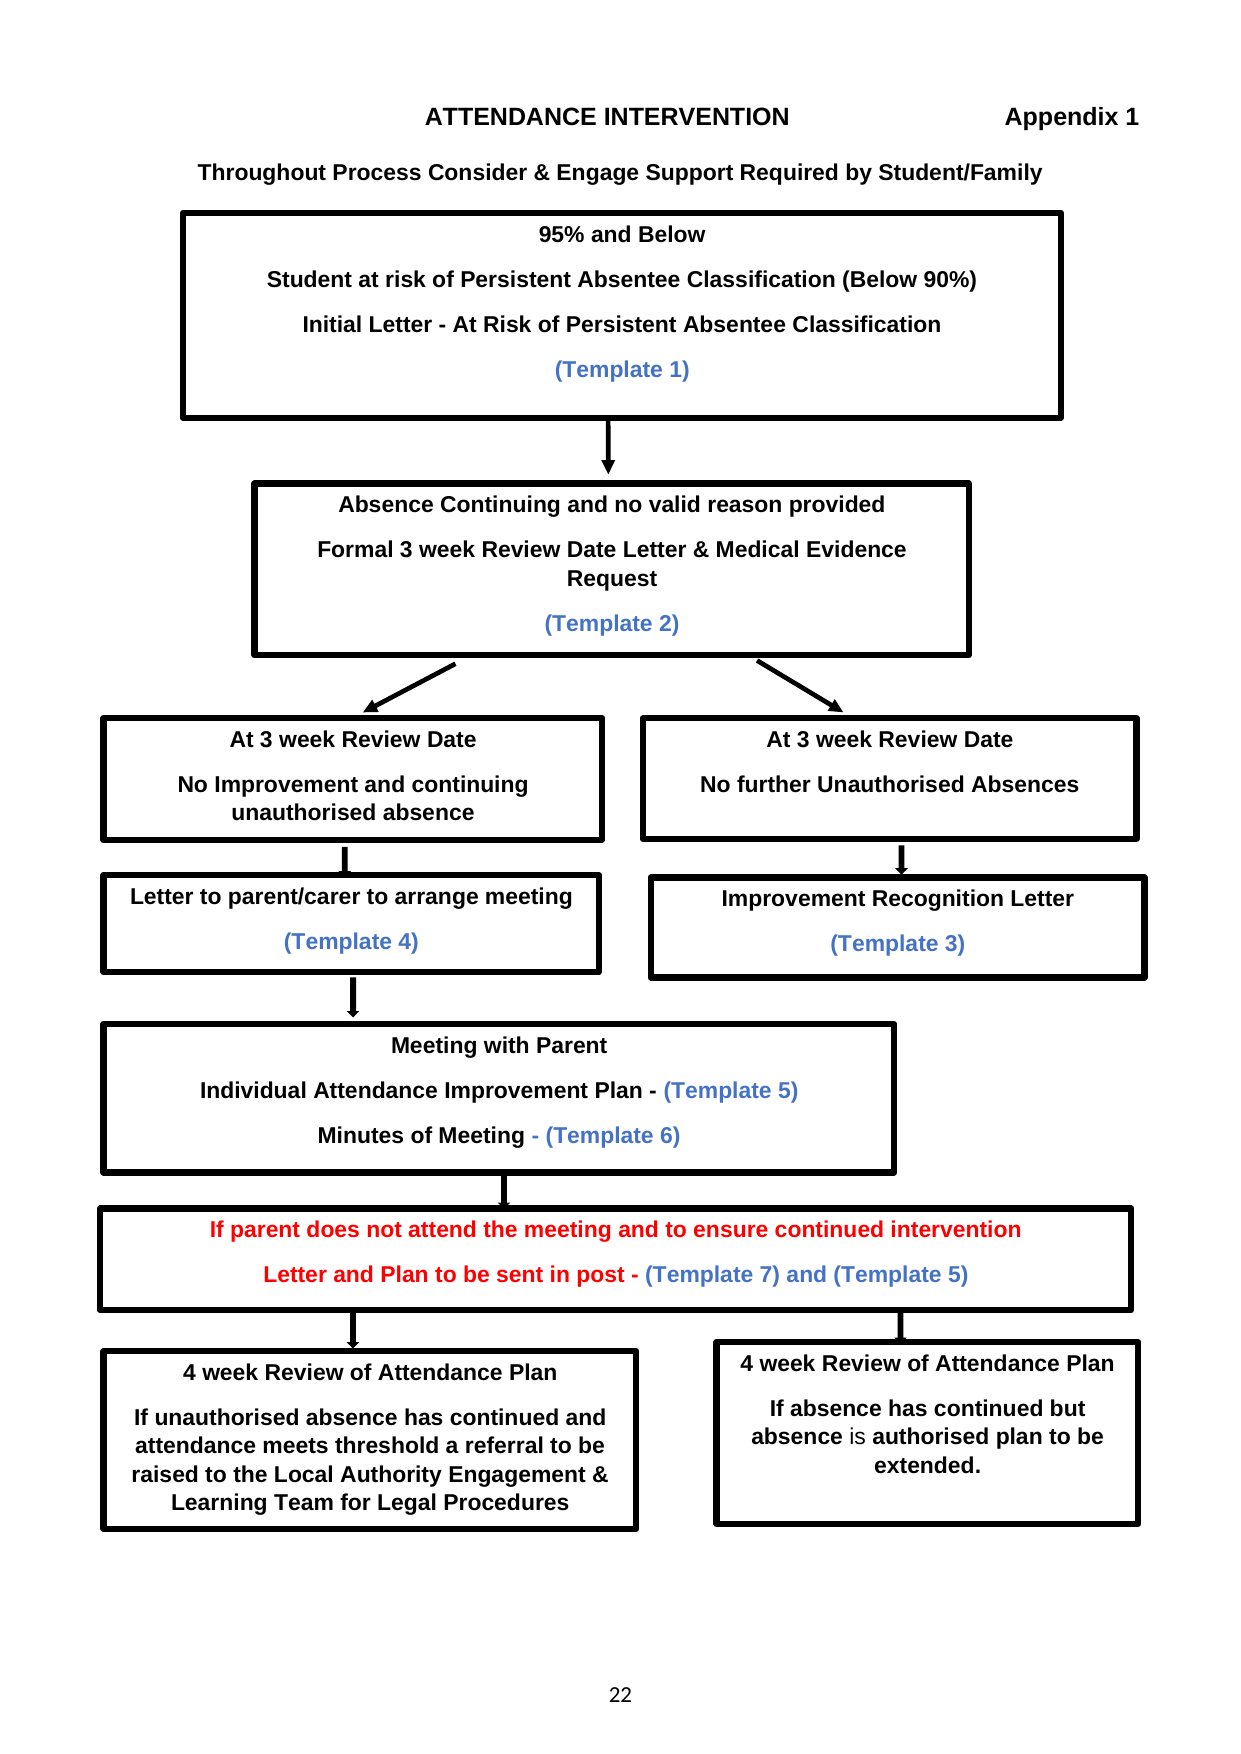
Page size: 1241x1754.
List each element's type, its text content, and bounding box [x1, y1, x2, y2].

text Throughout Process Consider & Engage Support Required by Student/Family [100, 159, 1140, 186]
text ATTENDANCE INTERVENTION Appendix 1 [100, 102, 1140, 131]
